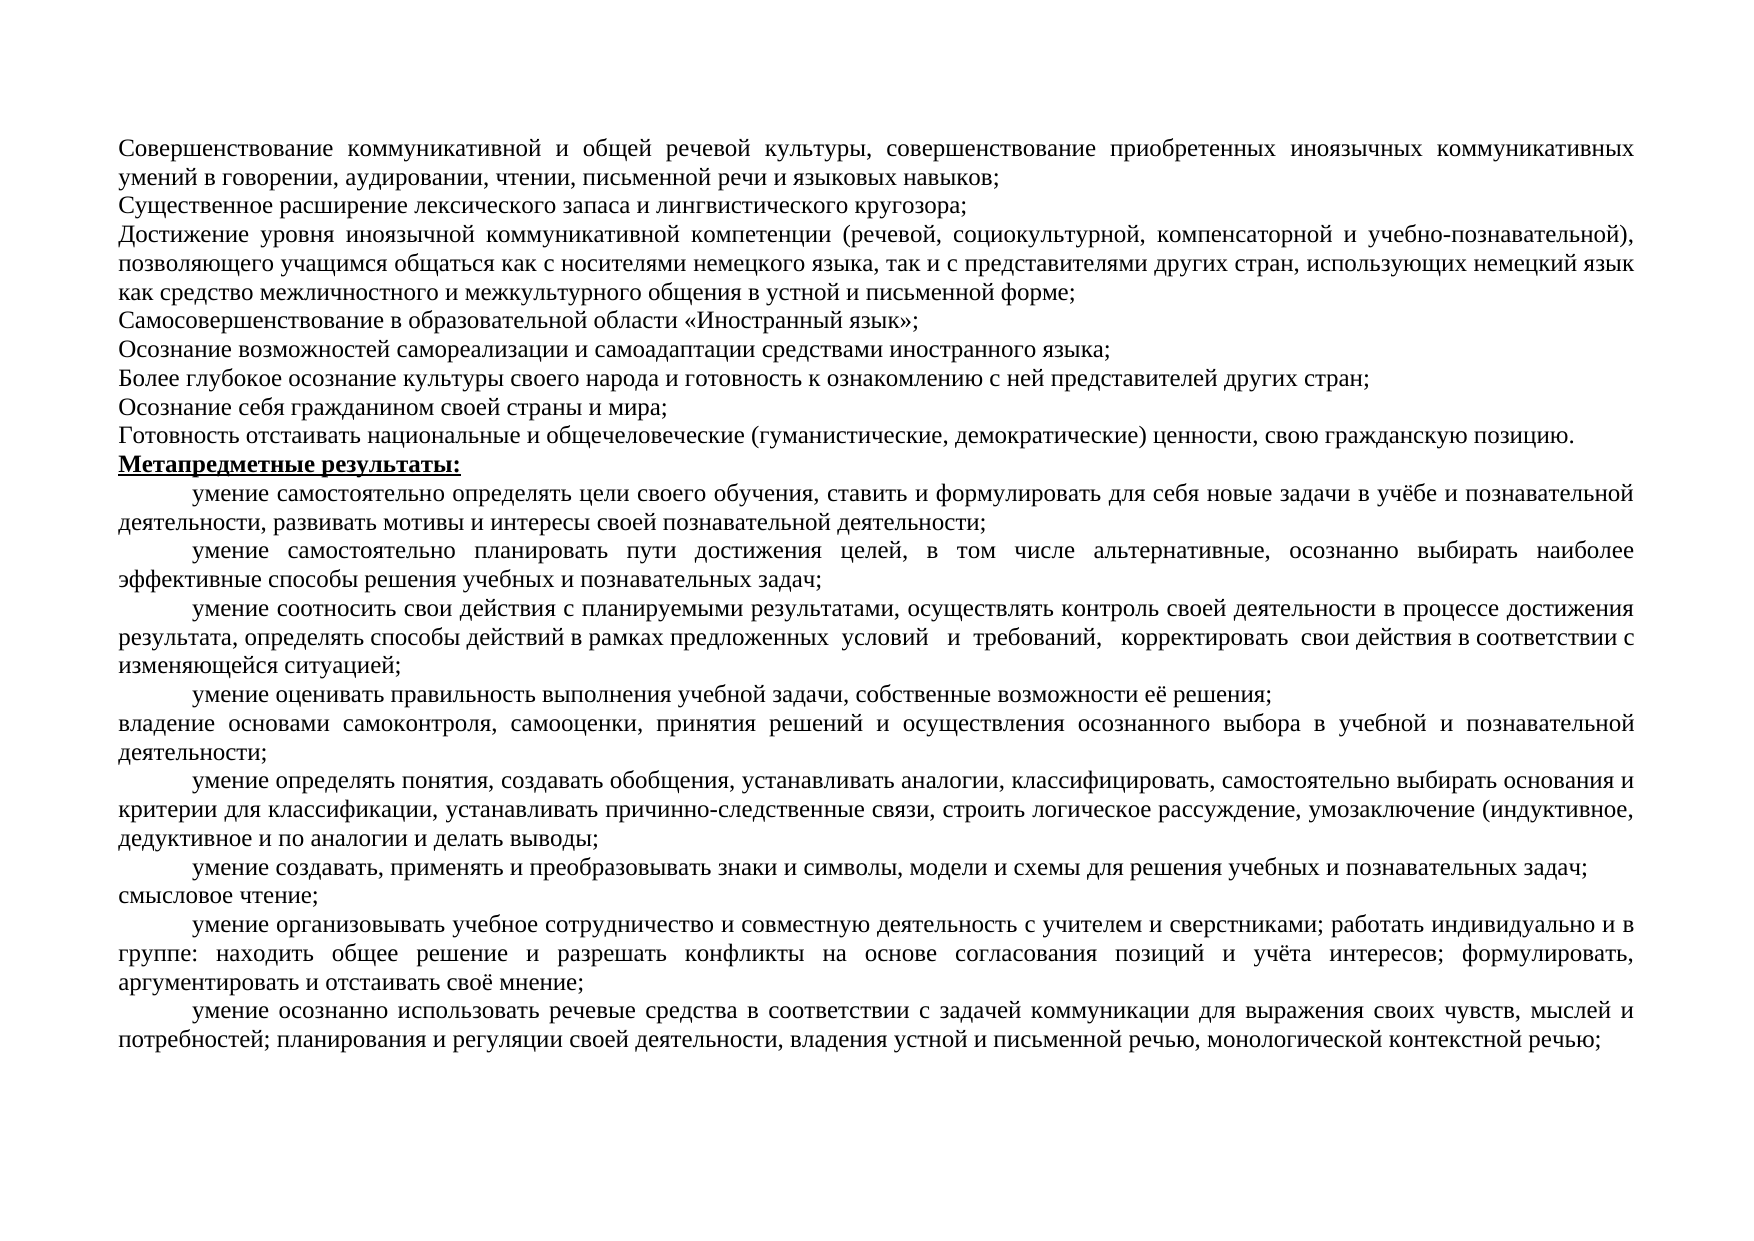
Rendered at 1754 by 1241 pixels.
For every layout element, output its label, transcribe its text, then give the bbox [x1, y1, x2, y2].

text Осознание возможностей самореализации и самоадаптации средствами иностранного языка; [118, 334, 1636, 363]
text смысловое чтение; [118, 880, 1636, 909]
text Более глубокое осознание культуры своего народа и готовность к ознакомлению с ней представителей других стран; [118, 363, 1636, 392]
text умение создавать, применять и преобразовывать знаки и символы, модели и схемы для решения учебных и познавательных задач; [118, 852, 1636, 880]
text умение осознанно использовать речевые средства в соответствии с задачей коммуникации для выражения своих чувств, мыслей и потребностей; планирования и регуляции своей деятельности, владения устной и письменной речью, монологической контекстной речью; [118, 995, 1636, 1053]
text Самосовершенствование в образовательной области «Иностранный язык»; [118, 305, 1636, 334]
text Метапредметные результаты: [118, 449, 1636, 478]
text Готовность отстаивать национальные и общечеловеческие (гуманистические, демократические) ценности, свою гражданскую позицию. [118, 420, 1636, 449]
text Осознание себя гражданином своей страны и мира; [118, 392, 1636, 420]
text Достижение уровня иноязычной коммуникативной компетенции (речевой, социокультурной, компенсаторной и учебно-познавательной), позволяющего учащимся общаться как с носителями немецкого языка, так и с представителями других стран, использующих немецкий язык как средство межличностного и межкультурного общения в устной и письменной форме; [118, 219, 1636, 305]
text умение соотносить свои действия с планируемыми результатами, осуществлять контроль своей деятельности в процессе достижения результата, определять способы действий в рамках предложенных условий и требований, корректировать свои действия в соответствии с изменяющейся ситуацией; [118, 593, 1636, 679]
text Существенное расширение лексического запаса и лингвистического кругозора; [118, 190, 1636, 219]
text умение определять понятия, создавать обобщения, устанавливать аналогии, классифицировать, самостоятельно выбирать основания и критерии для классификации, устанавливать причинно-следственные связи, строить логическое рассуждение, умозаключение (индуктивное, дедуктивное и по аналогии и делать выводы; [118, 765, 1636, 852]
text Совершенствование коммуникативной и общей речевой культуры, совершенствование приобретенных иноязычных коммуникативных умений в говорении, аудировании, чтении, письменной речи и языковых навыков; [118, 133, 1636, 190]
text умение организовывать учебное сотрудничество и совместную деятельность с учителем и сверстниками; работать индивидуально и в группе: находить общее решение и разрешать конфликты на основе согласования позиций и учёта интересов; формулировать, аргументировать и отстаивать своё мнение; [118, 909, 1636, 995]
text умение оценивать правильность выполнения учебной задачи, собственные возможности её решения; [118, 679, 1636, 708]
text умение самостоятельно определять цели своего обучения, ставить и формулировать для себя новые задачи в учёбе и познавательной деятельности, развивать мотивы и интересы своей познавательной деятельности; [118, 478, 1636, 535]
text умение самостоятельно планировать пути достижения целей, в том числе альтернативные, осознанно выбирать наиболее эффективные способы решения учебных и познавательных задач; [118, 535, 1636, 593]
text владение основами самоконтроля, самооценки, принятия решений и осуществления осознанного выбора в учебной и познавательной деятельности; [118, 708, 1636, 765]
